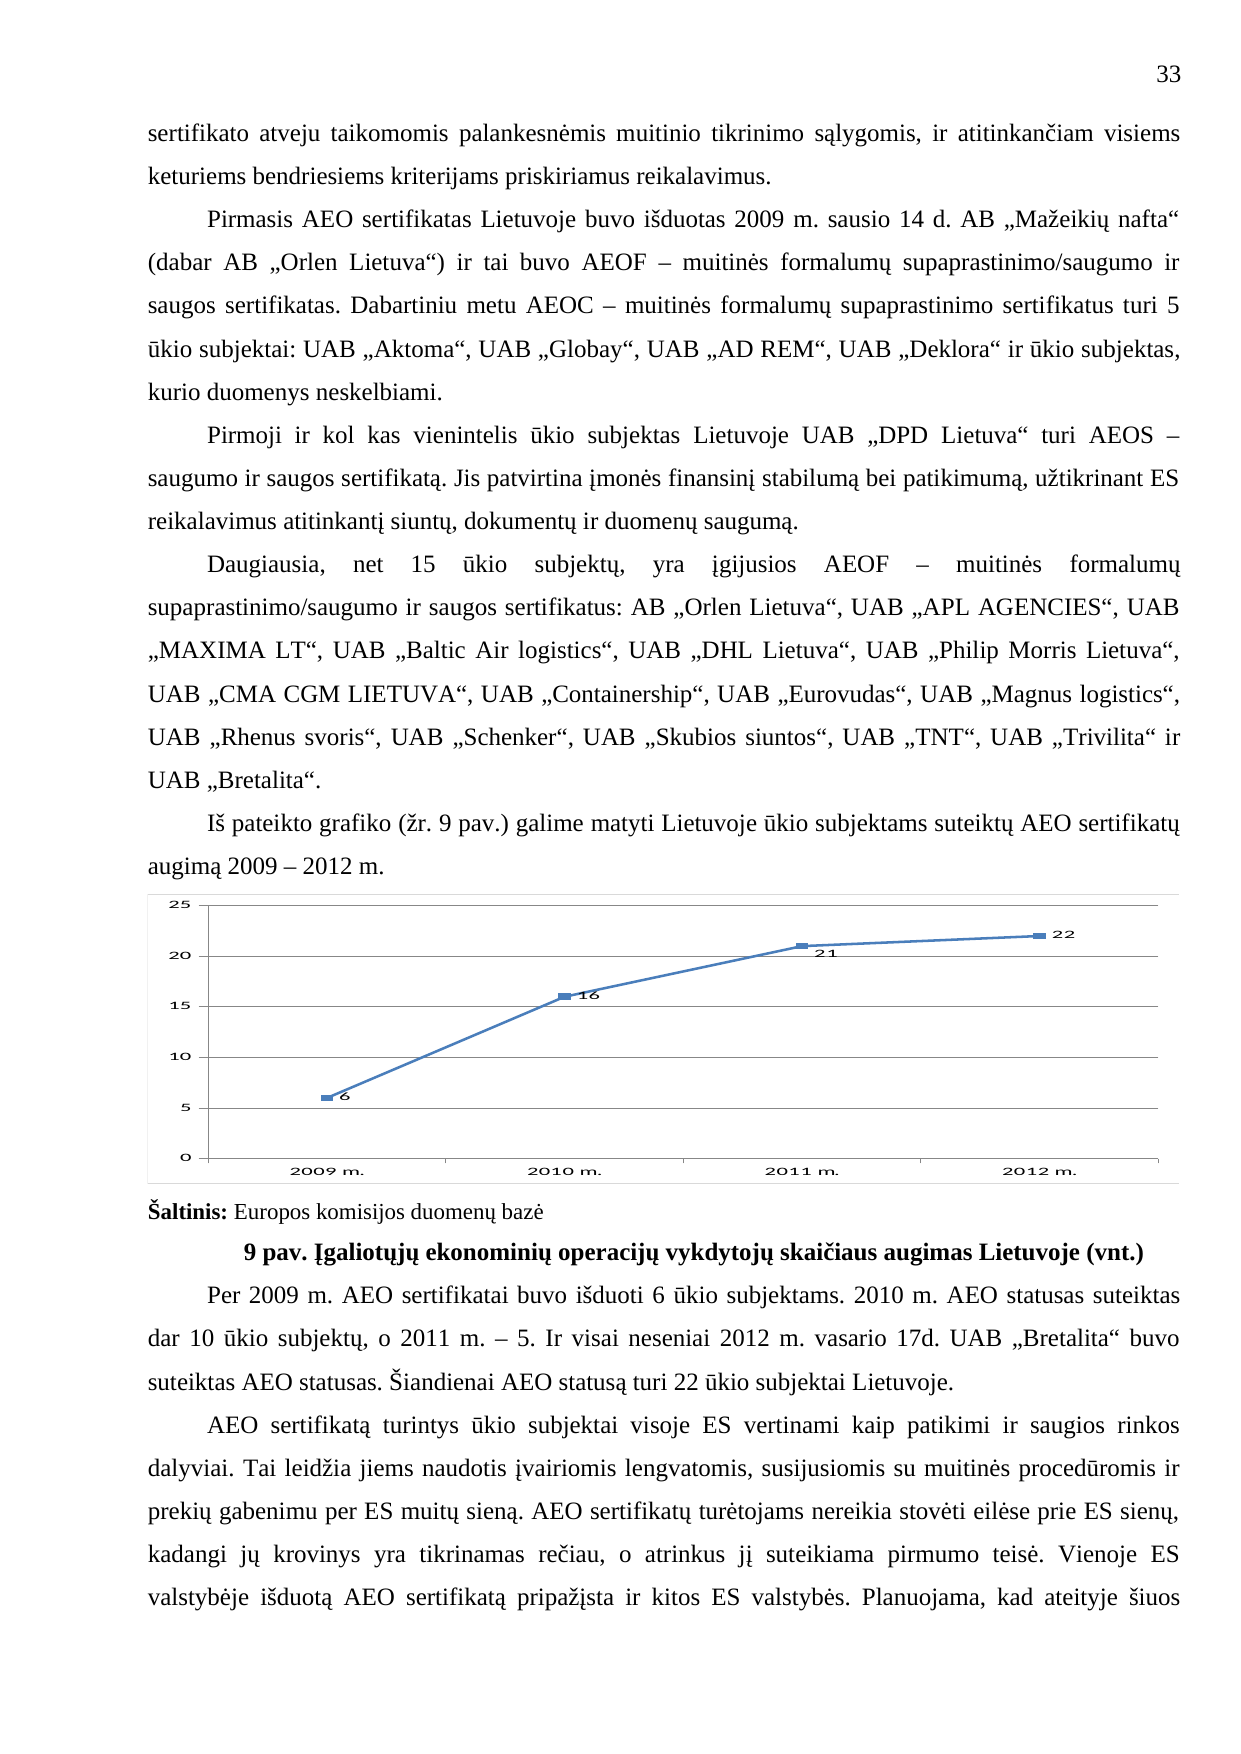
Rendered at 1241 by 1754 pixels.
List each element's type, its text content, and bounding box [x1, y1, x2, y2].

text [148, 118, 1181, 190]
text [148, 1410, 1181, 1611]
text Iš pateikto grafiko (žr. 9 pav.) galime matyti Lietuvoje ūkio subjektams suteiktų AEO sertifikatų augimą 2009 – 2012 m. [148, 808, 1181, 880]
text Šaltinis: Europos komisijos duomenų bazė [148, 1198, 1181, 1224]
text Daugiausia, net 15 ūkio subjektų, yra įgijusios AEOF – muitinės formalumų supaprastinimo/saugumo ir saugos sertifikatus: AB „Orlen Lietuva“, UAB „APL AGENCIES“, UAB „MAXIMA LT“, UAB „Baltic Air logistics“, UAB „DHL Lietuva“, UAB „Philip Morris Lietuva“, UAB „CMA CGM LIETUVA“, UAB „Containership“, UAB „Eurovudas“, UAB „Magnus logistics“, UAB „Rhenus svoris“, UAB „Schenker“, UAB „Skubios siuntos“, UAB „TNT“, UAB „Trivilita“ ir UAB „Bretalita“. [148, 549, 1181, 794]
text Pirmasis AEO sertifikatas Lietuvoje buvo išduotas 2009 m. sausio 14 d. AB „Mažeikių nafta“ (dabar AB „Orlen Lietuva“) ir tai buvo AEOF – muitinės formalumų supaprastinimo/saugumo ir saugos sertifikatas. Dabartiniu metu AEOC – muitinės formalumų supaprastinimo sertifikatus turi 5 ūkio subjektai: UAB „Aktoma“, UAB „Globay“, UAB „AD REM“, UAB „Deklora“ ir ūkio subjektas, kurio duomenys neskelbiami. [148, 204, 1181, 406]
text Pirmoji ir kol kas vienintelis ūkio subjektas Lietuvoje UAB „DPD Lietuva“ turi AEOS – saugumo ir saugos sertifikatą. Jis patvirtina įmonės finansinį stabilumą bei patikimumą, užtikrinant ES reikalavimus atitinkantį siuntų, dokumentų ir duomenų saugumą. [148, 420, 1181, 535]
text Per 2009 m. AEO sertifikatai buvo išduoti 6 ūkio subjektams. 2010 m. AEO statusas suteiktas dar 10 ūkio subjektų, o 2011 m. – 5. Ir visai neseniai 2012 m. vasario 17d. UAB „Bretalita“ buvo suteiktas AEO statusas. Šiandienai AEO statusą turi 22 ūkio subjektai Lietuvoje. [148, 1280, 1181, 1395]
text 9 pav. Įgaliotųjų ekonominių operacijų vykdytojų skaičiaus augimas Lietuvoje (vnt.) [148, 1237, 1181, 1266]
